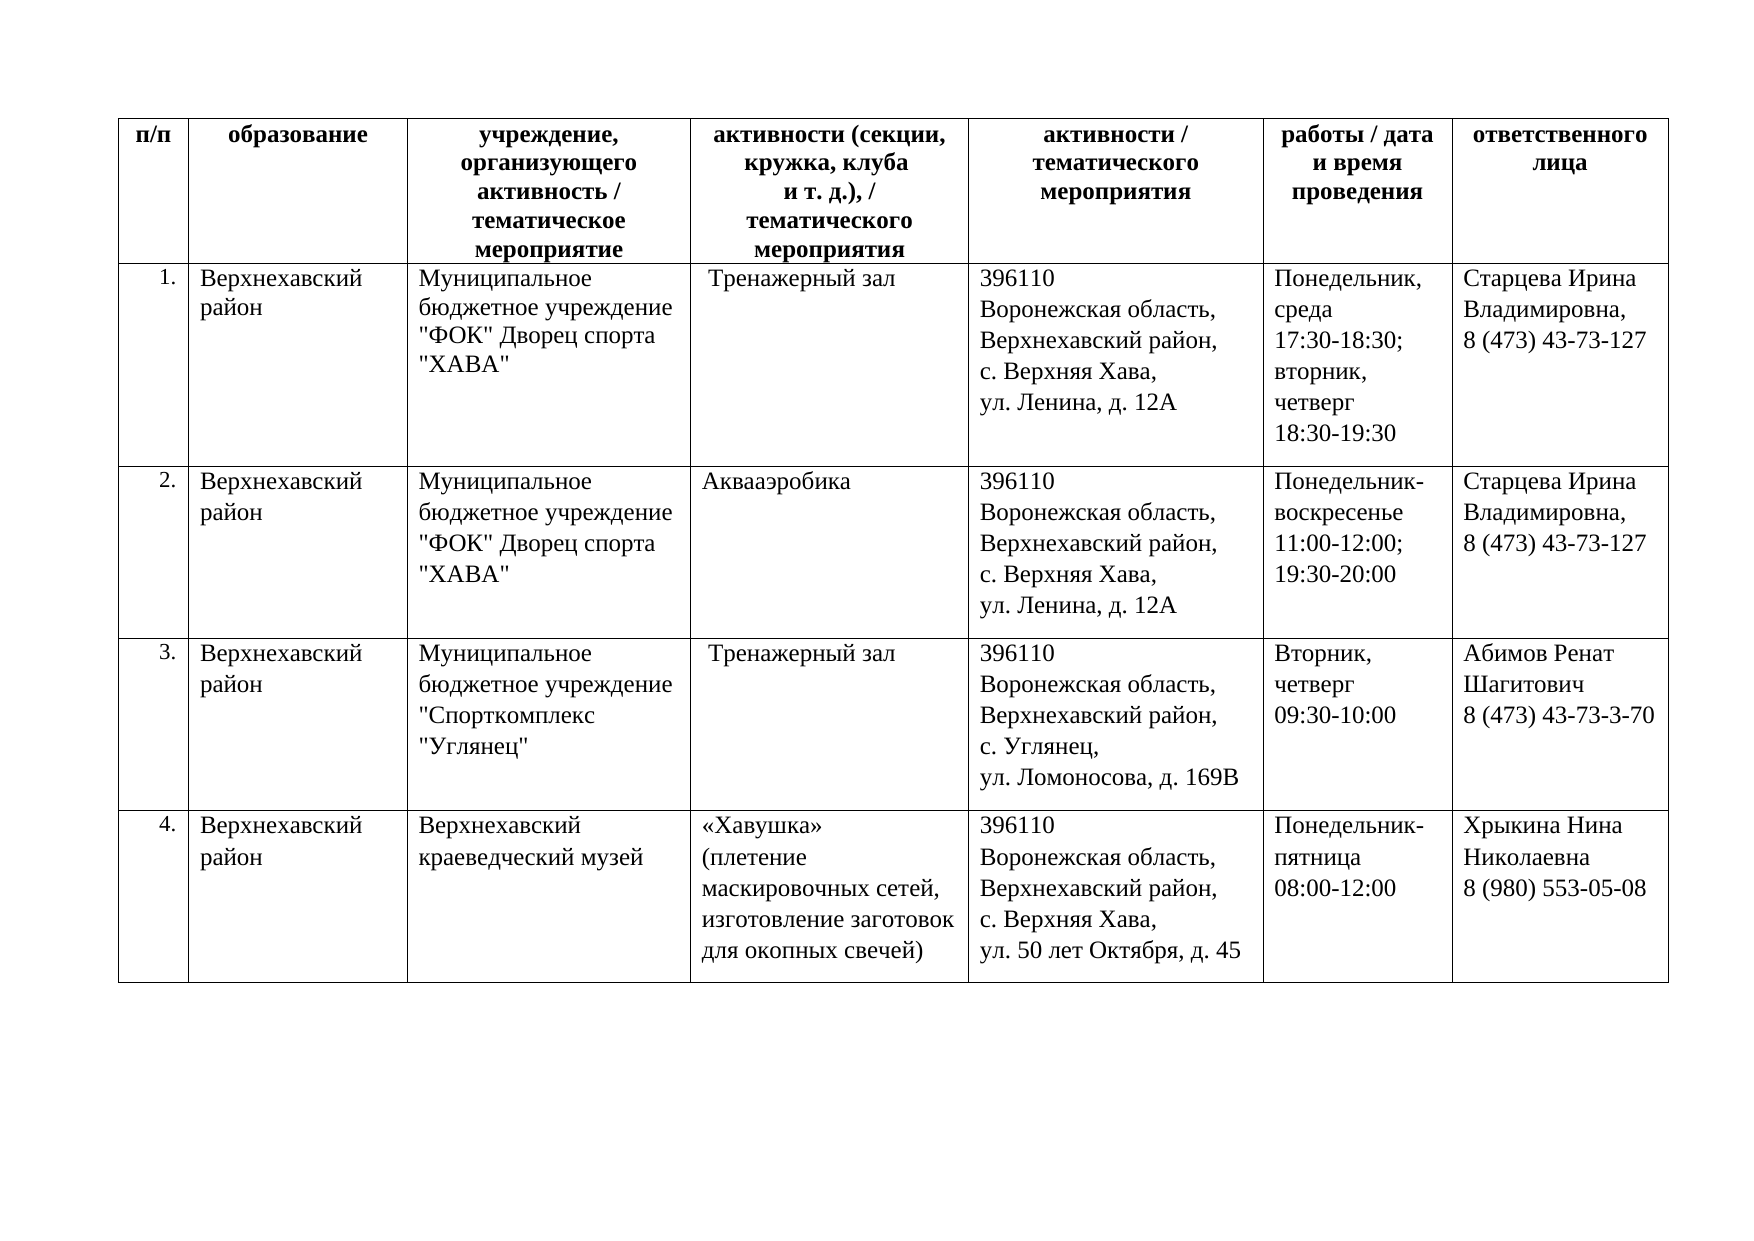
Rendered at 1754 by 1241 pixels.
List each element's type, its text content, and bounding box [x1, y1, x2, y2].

table_cell [119, 264, 188, 466]
table_cell Тренажерный зал [691, 264, 968, 466]
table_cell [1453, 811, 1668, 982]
table_cell Вторник, четверг 09:30-10:00 [1264, 639, 1452, 810]
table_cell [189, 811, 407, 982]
table_cell Понедельник-воскресенье 11:00-12:00; 19:30-20:00 [1264, 467, 1452, 638]
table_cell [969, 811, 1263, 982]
table_cell Старцева Ирина Владимировна, 8 (473) 43-73-127 [1453, 467, 1668, 638]
table_cell [119, 811, 188, 982]
table_cell Аквааэробика [691, 467, 968, 638]
table_cell 396110 Воронежская область, Верхнехавский район, с. Верхняя Хава, ул. Ленина, д. 12А [969, 467, 1263, 638]
table_cell Тренажерный зал [691, 639, 968, 810]
table_cell Муниципальное бюджетное учреждение "ФОК" Дворец спорта "ХАВА" [408, 264, 690, 466]
table_cell [119, 639, 188, 810]
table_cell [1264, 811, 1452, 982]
table_cell Верхнехавский район [189, 639, 407, 810]
table_cell Муниципальное бюджетное учреждение "Спорткомплекс "Углянец" [408, 639, 690, 810]
table_cell Муниципальное бюджетное учреждение "ФОК" Дворец спорта "ХАВА" [408, 467, 690, 638]
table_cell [691, 119, 968, 262]
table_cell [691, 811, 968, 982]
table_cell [969, 119, 1263, 262]
table_cell № п/п [119, 119, 188, 262]
table_cell Старцева Ирина Владимировна, 8 (473) 43-73-127 [1453, 264, 1668, 466]
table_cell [1264, 119, 1452, 262]
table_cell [189, 119, 407, 262]
table_cell Понедельник, среда 17:30-18:30; вторник, четверг 18:30-19:30 [1264, 264, 1452, 466]
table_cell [1453, 119, 1668, 262]
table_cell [408, 119, 690, 262]
table_cell 396110 Воронежская область, Верхнехавский район, с. Углянец, ул. Ломоносова, д. 169В [969, 639, 1263, 810]
table_cell Абимов Ренат Шагитович 8 (473) 43-73-3-70 [1453, 639, 1668, 810]
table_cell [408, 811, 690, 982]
table_cell 396110 Воронежская область, Верхнехавский район, с. Верхняя Хава, ул. Ленина, д. 12А [969, 264, 1263, 466]
table_cell [119, 467, 188, 638]
table_cell Верхнехавский район [189, 467, 407, 638]
table_cell Верхнехавский район [189, 264, 407, 466]
